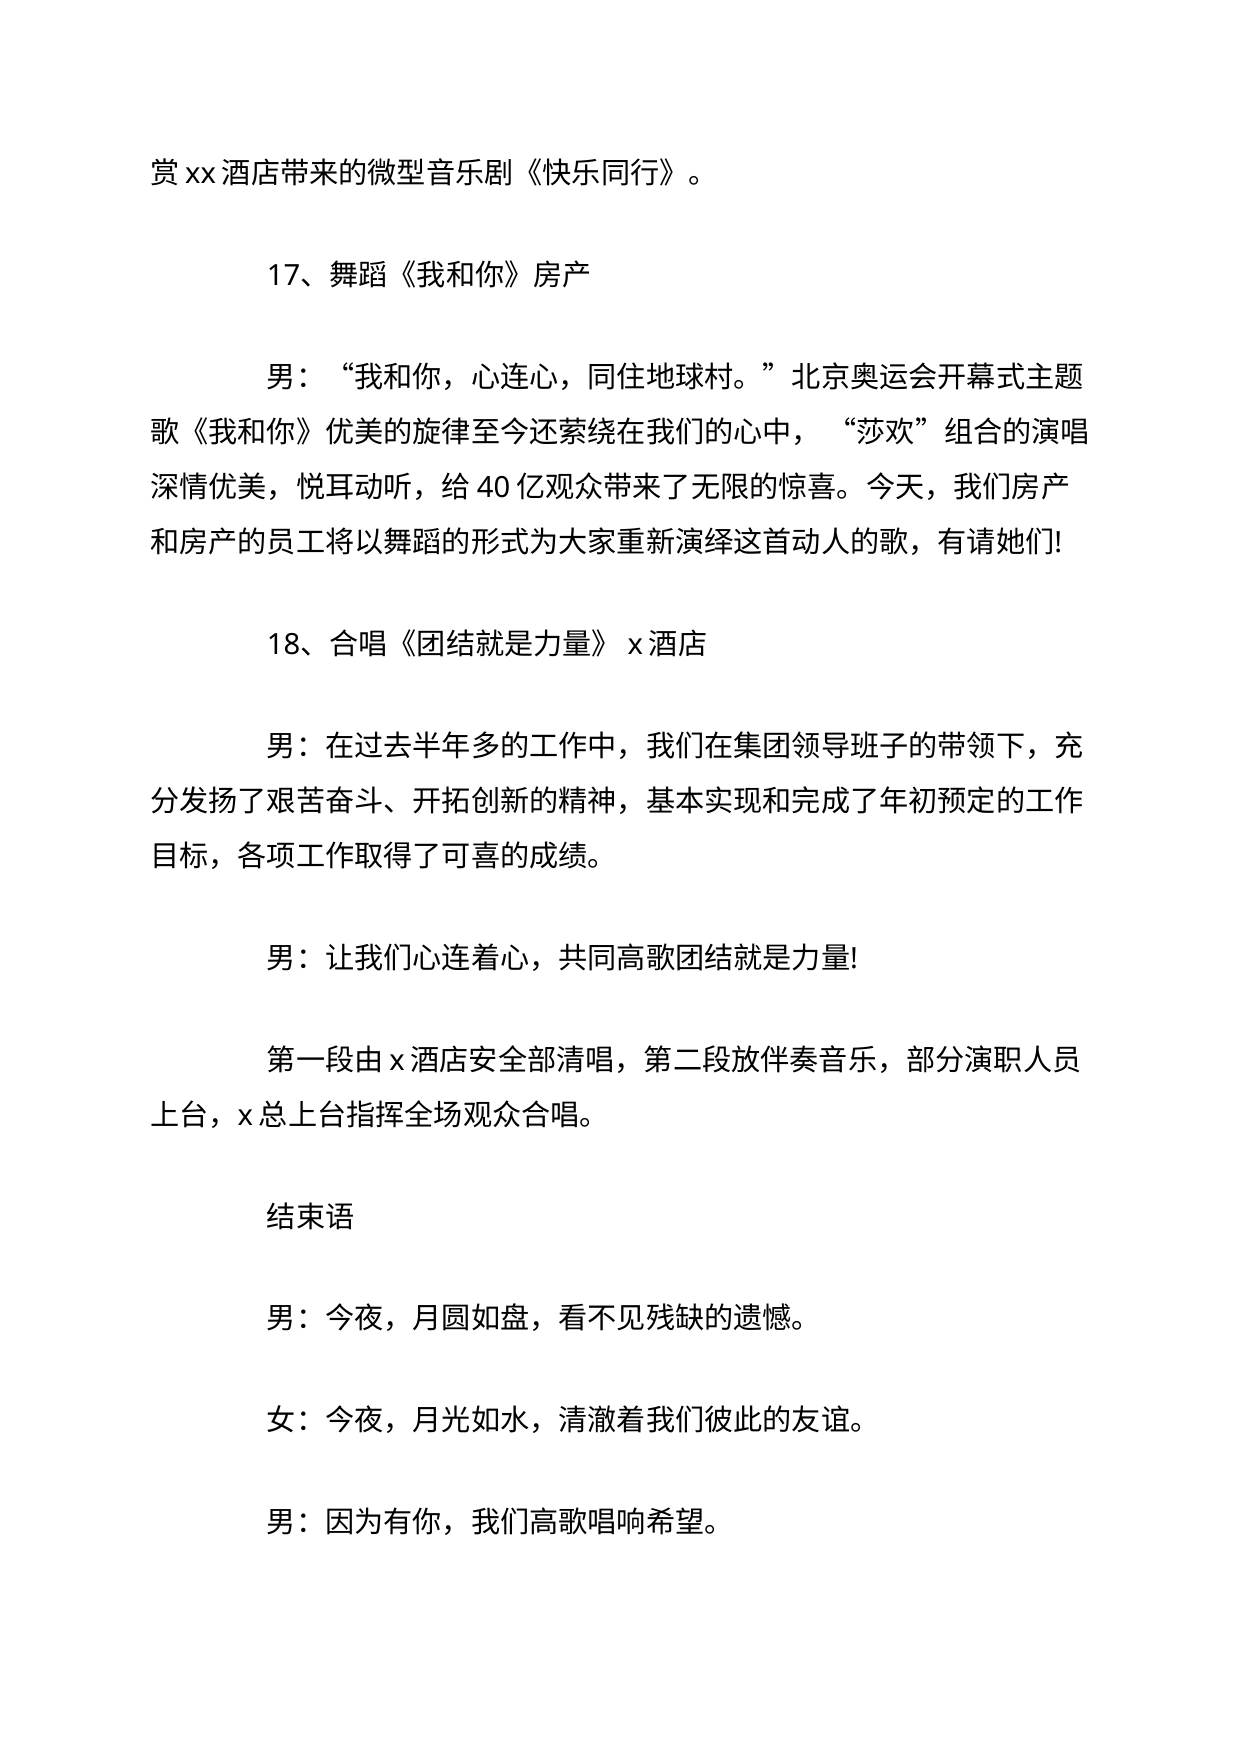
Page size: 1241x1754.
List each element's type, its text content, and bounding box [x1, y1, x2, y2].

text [150, 150, 1090, 192]
text 男：“我和你，心连心，同住地球村。”北京奥运会开幕式主题歌《我和你》优美的旋律至今还萦绕在我们的心中， “莎欢”组合的演唱深情优美，悦耳动听，给40亿观众带来了无限的惊喜。今天，我们房产和房产的员工将以舞蹈的形式为大家重新演绎这首动人的歌，有请她们! [150, 354, 1090, 561]
text 18、合唱《团结就是力量》 x酒店 [150, 621, 1090, 663]
text 17、舞蹈《我和你》房产 [150, 252, 1090, 294]
text 第一段由x酒店安全部清唱，第二段放伴奏音乐，部分演职人员上台，x总上台指挥全场观众合唱。 [150, 1036, 1090, 1134]
text 男：让我们心连着心，共同高歌团结就是力量! [150, 934, 1090, 977]
text 男：因为有你，我们高歌唱响希望。 [150, 1498, 1090, 1541]
text 男：今夜，月圆如盘，看不见残缺的遗憾。 [150, 1295, 1090, 1337]
text 女：今夜，月光如水，清澈着我们彼此的友谊。 [150, 1397, 1090, 1439]
text 结束语 [150, 1193, 1090, 1236]
text 男：在过去半年多的工作中，我们在集团领导班子的带领下，充分发扬了艰苦奋斗、开拓创新的精神，基本实现和完成了年初预定的工作目标，各项工作取得了可喜的成绩。 [150, 723, 1090, 875]
